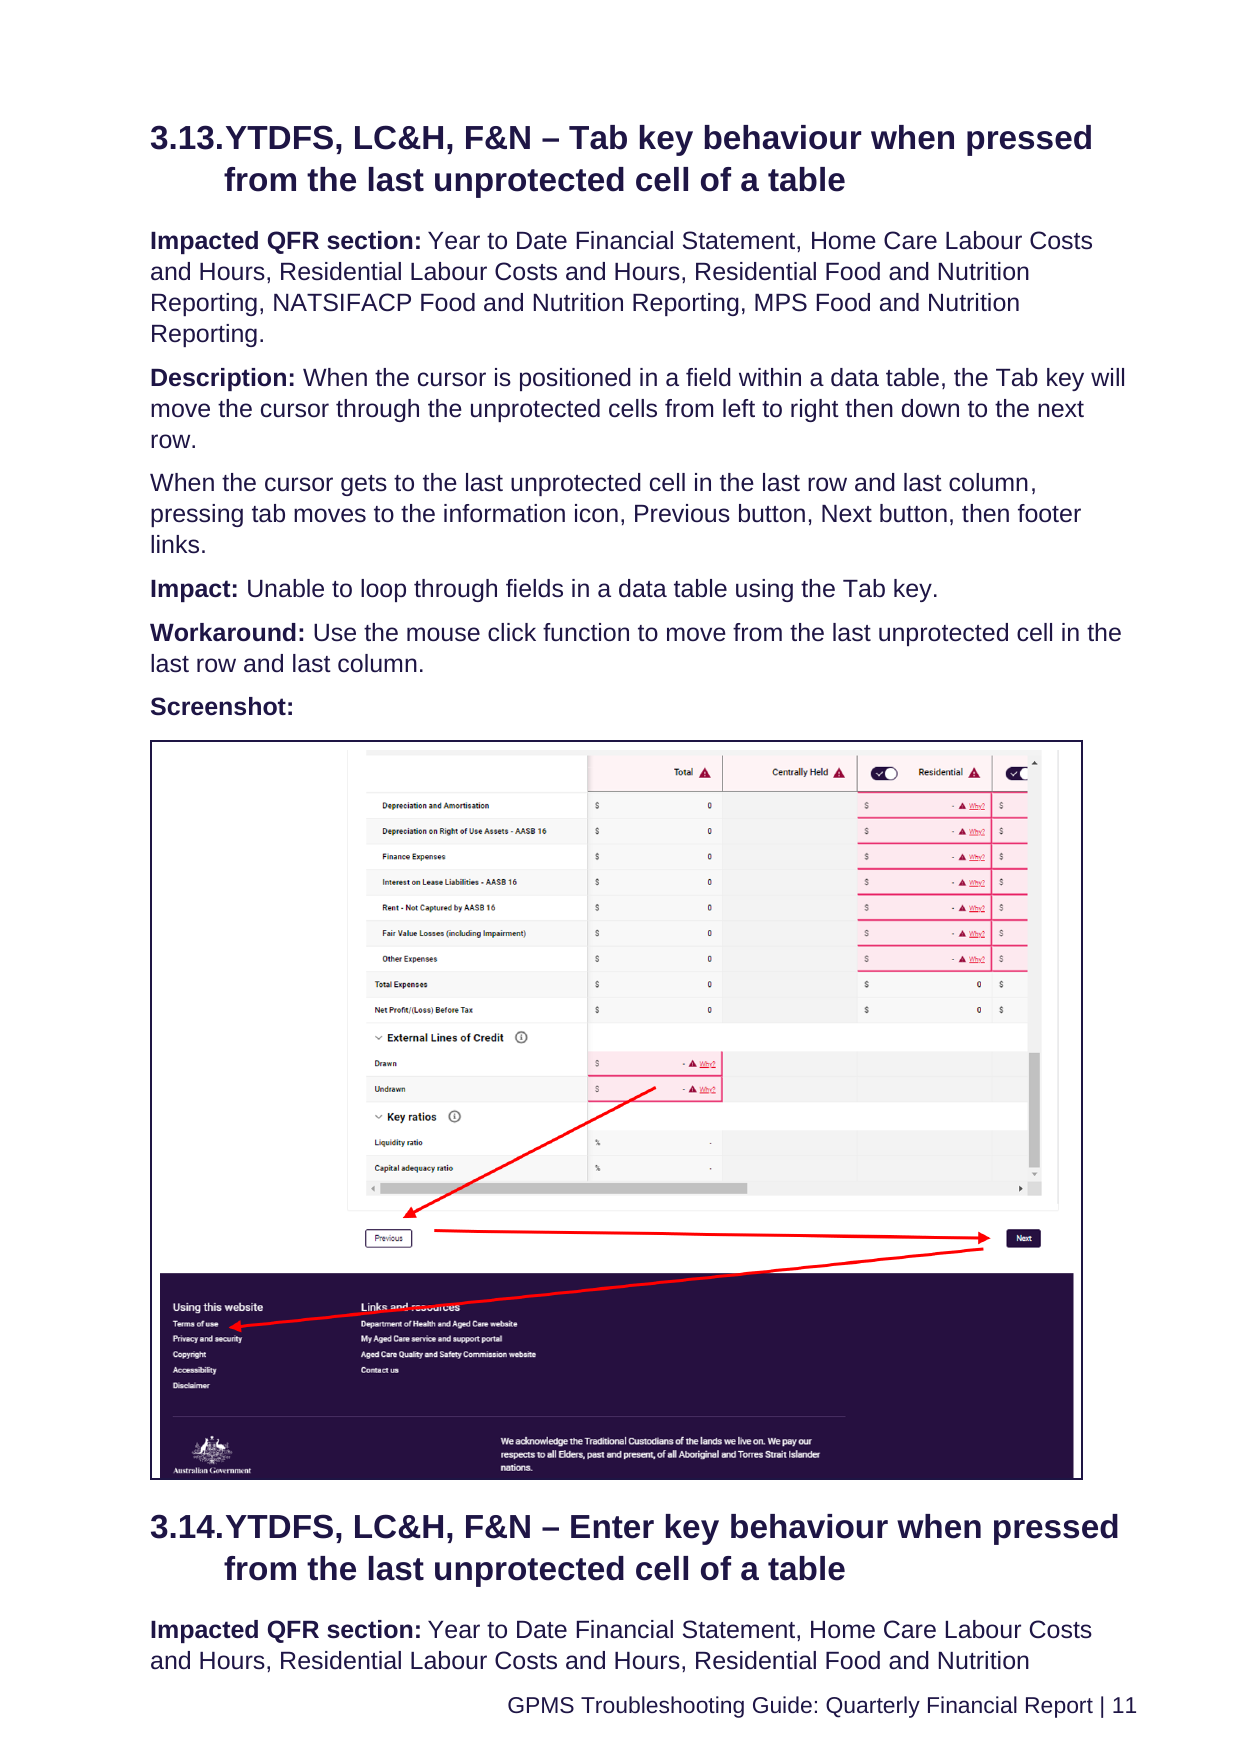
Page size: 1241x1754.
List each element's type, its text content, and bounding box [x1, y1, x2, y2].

subtitle YTDFS, LC&H, F&N – Tab key behaviour when pressed from the last unprotected cell of a table [150, 118, 1137, 198]
text Screenshot: [150, 692, 1137, 721]
subtitle YTDFS, LC&H, F&N – Enter key behaviour when pressed from the last unprotected cell of a table [150, 1507, 1137, 1587]
text Impact: Unable to loop through fields in a data table using the Tab key. [150, 574, 1137, 603]
text When the cursor gets to the last unprotected cell in the last row and last column, pressing tab moves to the information icon, Previous button, Next button, then footer links. [150, 468, 1137, 559]
picture [152, 742, 1081, 1478]
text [150, 1615, 1137, 1675]
text Description: When the cursor is positioned in a field within a data table, the Tab key will move the cursor through the unprotected cells from left to right then down to the next row. [150, 363, 1137, 453]
text Workaround: Use the mouse click function to move from the last unprotected cell in the last row and last column. [150, 617, 1137, 677]
